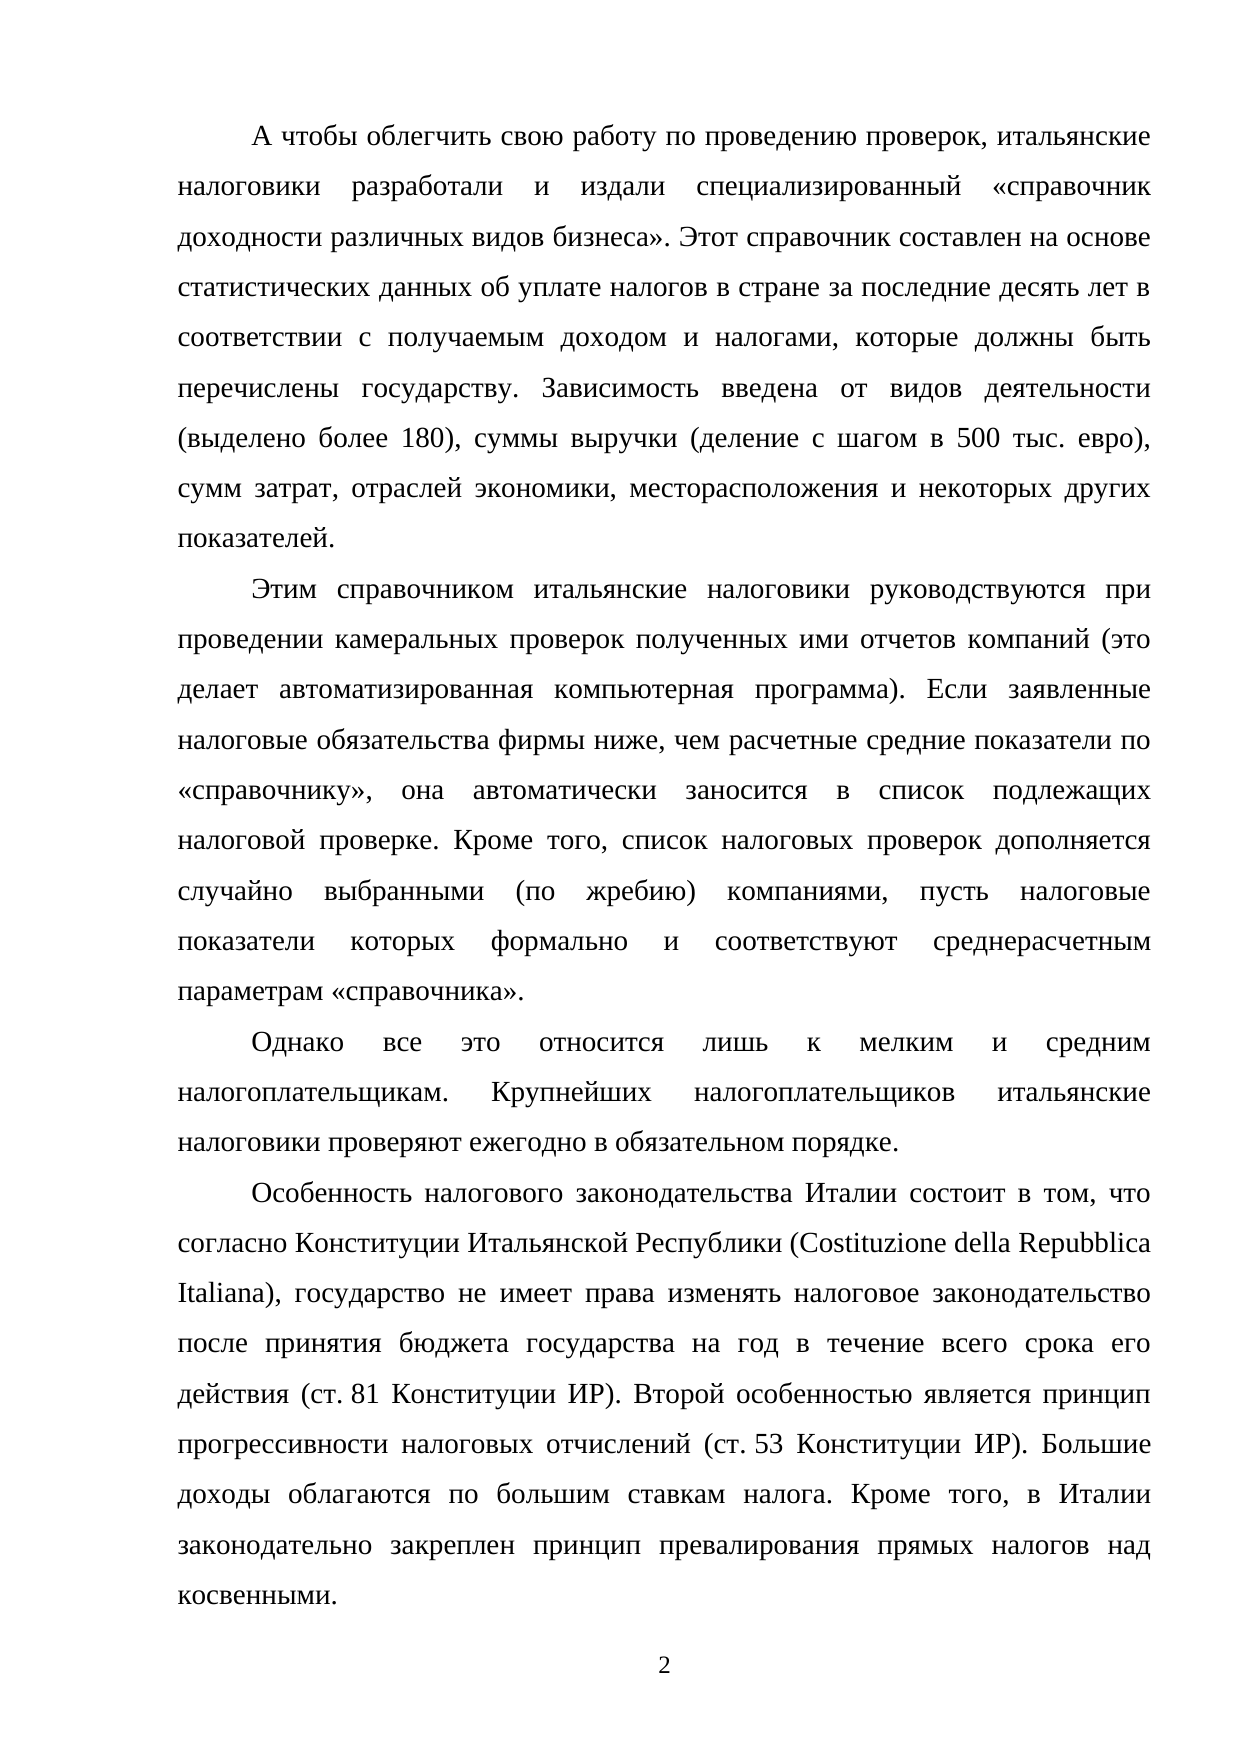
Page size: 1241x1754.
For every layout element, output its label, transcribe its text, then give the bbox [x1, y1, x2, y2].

text Однако все это относится лишь к мелким и средним налогоплательщикам. Крупнейших налогоплательщиков итальянские налоговики проверяют ежегодно в обязательном порядке. [177, 1024, 1152, 1158]
text А чтобы облегчить свою работу по проведению проверок, итальянские налоговики разработали и издали специализированный «справочник доходности различных видов бизнеса». Этот справочник составлен на основе статистических данных об уплате налогов в стране за последние десять лет в соответствии с получаемым доходом и налогами, которые должны быть перечислены государству. Зависимость введена от видов деятельности (выделено более 180), суммы выручки (деление с шагом в 500 тыс. евро), сумм затрат, отраслей экономики, месторасположения и некоторых других показателей. [177, 118, 1152, 554]
text Этим справочником итальянские налоговики руководствуются при проведении камеральных проверок полученных ими отчетов компаний (это делает автоматизированная компьютерная программа). Если заявленные налоговые обязательства фирмы ниже, чем расчетные средние показатели по «справочнику», она автоматически заносится в список подлежащих налоговой проверке. Кроме того, список налоговых проверок дополняется случайно выбранными (по жребию) компаниями, пусть налоговые показатели которых формально и соответствуют среднерасчетным параметрам «справочника». [177, 571, 1152, 1007]
text Особенность налогового законодательства Италии состоит в том, что согласно Конституции Итальянской Республики (Costituzione della Repubblica Italiana), государство не имеет права изменять налоговое законодательство после принятия бюджета государства на год в течение всего срока его действия (ст. 81 Конституции ИР). Второй особенностью является принцип прогрессивности налоговых отчислений (ст. 53 Конституции ИР). Большие доходы облагаются по большим ставкам налога. Кроме того, в Италии законодательно закреплен принцип превалирования прямых налогов над косвенными. [177, 1175, 1152, 1611]
